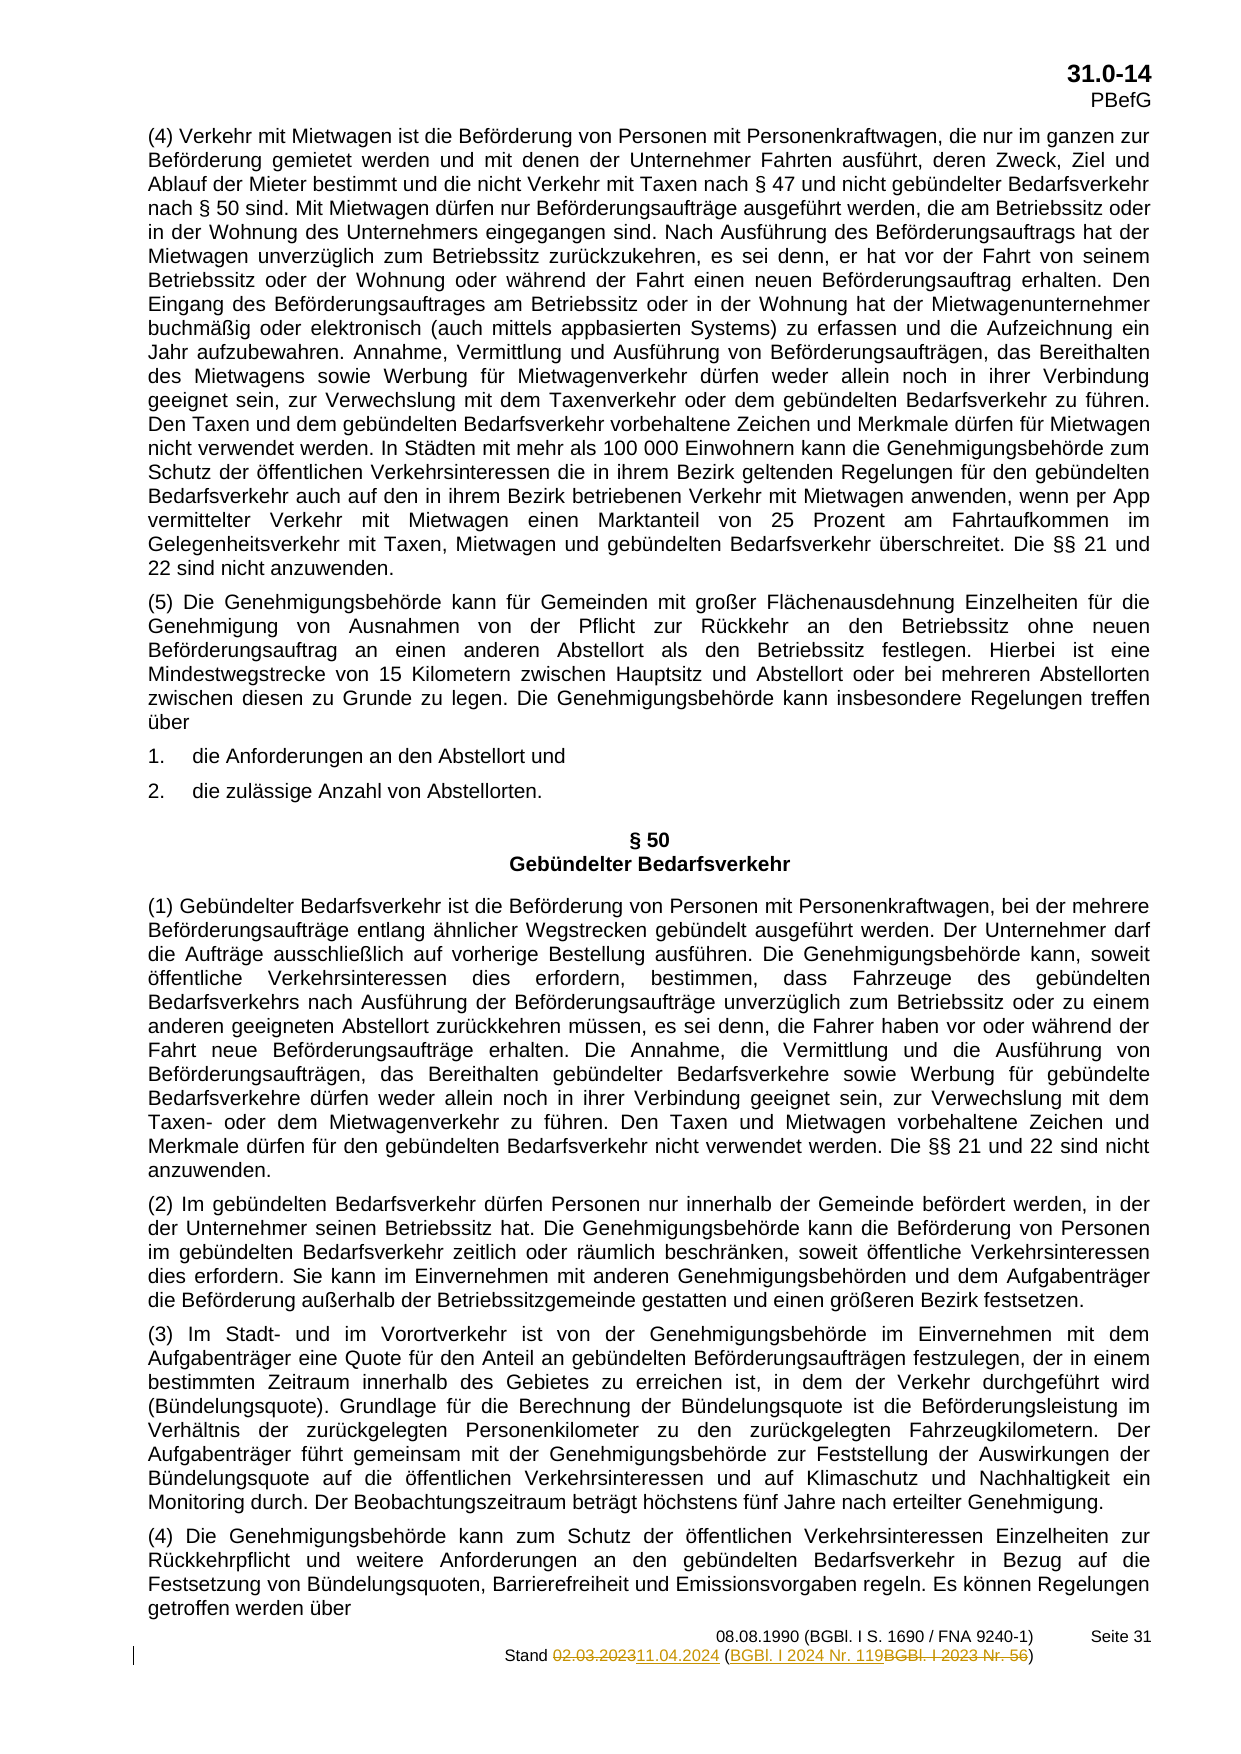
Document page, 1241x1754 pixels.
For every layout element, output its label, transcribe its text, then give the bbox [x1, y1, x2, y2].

subtitle § 50 Gebündelter Bedarfsverkehr [148, 827, 1152, 875]
text (5) Die Genehmigungsbehörde kann für Gemeinden mit großer Flächenausdehnung Einzelheiten für die Genehmigung von Ausnahmen von der Pflicht zur Rückkehr an den Betriebssitz ohne neuen Beförderungsauftrag an einen anderen Abstellort als den Betriebssitz festlegen. Hierbei ist eine Mindestwegstrecke von 15 Kilometern zwischen Hauptsitz und Abstellort oder bei mehreren Abstellorten zwischen diesen zu Grunde zu legen. Die Genehmigungsbehörde kann insbesondere Regelungen treffen über [148, 590, 1152, 734]
text (4) Die Genehmigungsbehörde kann zum Schutz der öffentlichen Verkehrsinteressen Einzelheiten zur Rückkehrpflicht und weitere Anforderungen an den gebündelten Bedarfsverkehr in Bezug auf die Festsetzung von Bündelungsquoten, Barrierefreiheit und Emissionsvorgaben regeln. Es können Regelungen getroffen werden über [148, 1524, 1152, 1620]
text 2. die zulässige Anzahl von Abstellorten. [148, 778, 1152, 802]
text (4) Verkehr mit Mietwagen ist die Beförderung von Personen mit Personenkraftwagen, die nur im ganzen zur Beförderung gemietet werden und mit denen der Unternehmer Fahrten ausführt, deren Zweck, Ziel und Ablauf der Mieter bestimmt und die nicht Verkehr mit Taxen nach § 47 und nicht gebündelter Bedarfsverkehr nach § 50 sind. Mit Mietwagen dürfen nur Beförderungsaufträge ausgeführt werden, die am Betriebssitz oder in der Wohnung des Unternehmers eingegangen sind. Nach Ausführung des Beförderungsauftrags hat der Mietwagen unverzüglich zum Betriebssitz zurückzukehren, es sei denn, er hat vor der Fahrt von seinem Betriebssitz oder der Wohnung oder während der Fahrt einen neuen Beförderungsauftrag erhalten. Den Eingang des Beförderungsauftrages am Betriebssitz oder in der Wohnung hat der Mietwagenunternehmer buchmäßig oder elektronisch (auch mittels appbasierten Systems) zu erfassen und die Aufzeichnung ein Jahr aufzubewahren. Annahme, Vermittlung und Ausführung von Beförderungsaufträgen, das Bereithalten des Mietwagens sowie Werbung für Mietwagenverkehr dürfen weder allein noch in ihrer Verbindung geeignet sein, zur Verwechslung mit dem Taxenverkehr oder dem gebündelten Bedarfsverkehr zu führen. Den Taxen und dem gebündelten Bedarfsverkehr vorbehaltene Zeichen und Merkmale dürfen für Mietwagen nicht verwendet werden. In Städten mit mehr als 100 000 Einwohnern kann die Genehmigungsbehörde zum Schutz der öffentlichen Verkehrsinteressen die in ihrem Bezirk geltenden Regelungen für den gebündelten Bedarfsverkehr auch auf den in ihrem Bezirk betriebenen Verkehr mit Mietwagen anwenden, wenn per App vermittelter Verkehr mit Mietwagen einen Marktanteil von 25 Prozent am Fahrtaufkommen im Gelegenheitsverkehr mit Taxen, Mietwagen und gebündelten Bedarfsverkehr überschreitet. Die §§ 21 und 22 sind nicht anzuwenden. [148, 124, 1152, 579]
text (1) Gebündelter Bedarfsverkehr ist die Beförderung von Personen mit Personenkraftwagen, bei der mehrere Beförderungsaufträge entlang ähnlicher Wegstrecken gebündelt ausgeführt werden. Der Unternehmer darf die Aufträge ausschließlich auf vorherige Bestellung ausführen. Die Genehmigungsbehörde kann, soweit öffentliche Verkehrsinteressen dies erfordern, bestimmen, dass Fahrzeuge des gebündelten Bedarfsverkehrs nach Ausführung der Beförderungsaufträge unverzüglich zum Betriebssitz oder zu einem anderen geeigneten Abstellort zurückkehren müssen, es sei denn, die Fahrer haben vor oder während der Fahrt neue Beförderungsaufträge erhalten. Die Annahme, die Vermittlung und die Ausführung von Beförderungsaufträgen, das Bereithalten gebündelter Bedarfsverkehre sowie Werbung für gebündelte Bedarfsverkehre dürfen weder allein noch in ihrer Verbindung geeignet sein, zur Verwechslung mit dem Taxen- oder dem Mietwagenverkehr zu führen. Den Taxen und Mietwagen vorbehaltene Zeichen und Merkmale dürfen für den gebündelten Bedarfsverkehr nicht verwendet werden. Die §§ 21 und 22 sind nicht anzuwenden. [148, 894, 1152, 1182]
text (3) Im Stadt- und im Vorortverkehr ist von der Genehmigungsbehörde im Einvernehmen mit dem Aufgabenträger eine Quote für den Anteil an gebündelten Beförderungsaufträgen festzulegen, der in einem bestimmten Zeitraum innerhalb des Gebietes zu erreichen ist, in dem der Verkehr durchgeführt wird (Bündelungsquote). Grundlage für die Berechnung der Bündelungsquote ist die Beförderungsleistung im Verhältnis der zurückgelegten Personenkilometer zu den zurückgelegten Fahrzeugkilometern. Der Aufgabenträger führt gemeinsam mit der Genehmigungsbehörde zur Feststellung der Auswirkungen der Bündelungsquote auf die öffentlichen Verkehrsinteressen und auf Klimaschutz und Nachhaltigkeit ein Monitoring durch. Der Beobachtungszeitraum beträgt höchstens fünf Jahre nach erteilter Genehmigung. [148, 1322, 1152, 1514]
text (2) Im gebündelten Bedarfsverkehr dürfen Personen nur innerhalb der Gemeinde befördert werden, in der der Unternehmer seinen Betriebssitz hat. Die Genehmigungsbehörde kann die Beförderung von Personen im gebündelten Bedarfsverkehr zeitlich oder räumlich beschränken, soweit öffentliche Verkehrsinteressen dies erfordern. Sie kann im Einvernehmen mit anderen Genehmigungsbehörden und dem Aufgabenträger die Beförderung außerhalb der Betriebssitzgemeinde gestatten und einen größeren Bezirk festsetzen. [148, 1192, 1152, 1312]
text 1. die Anforderungen an den Abstellort und [148, 744, 1152, 768]
